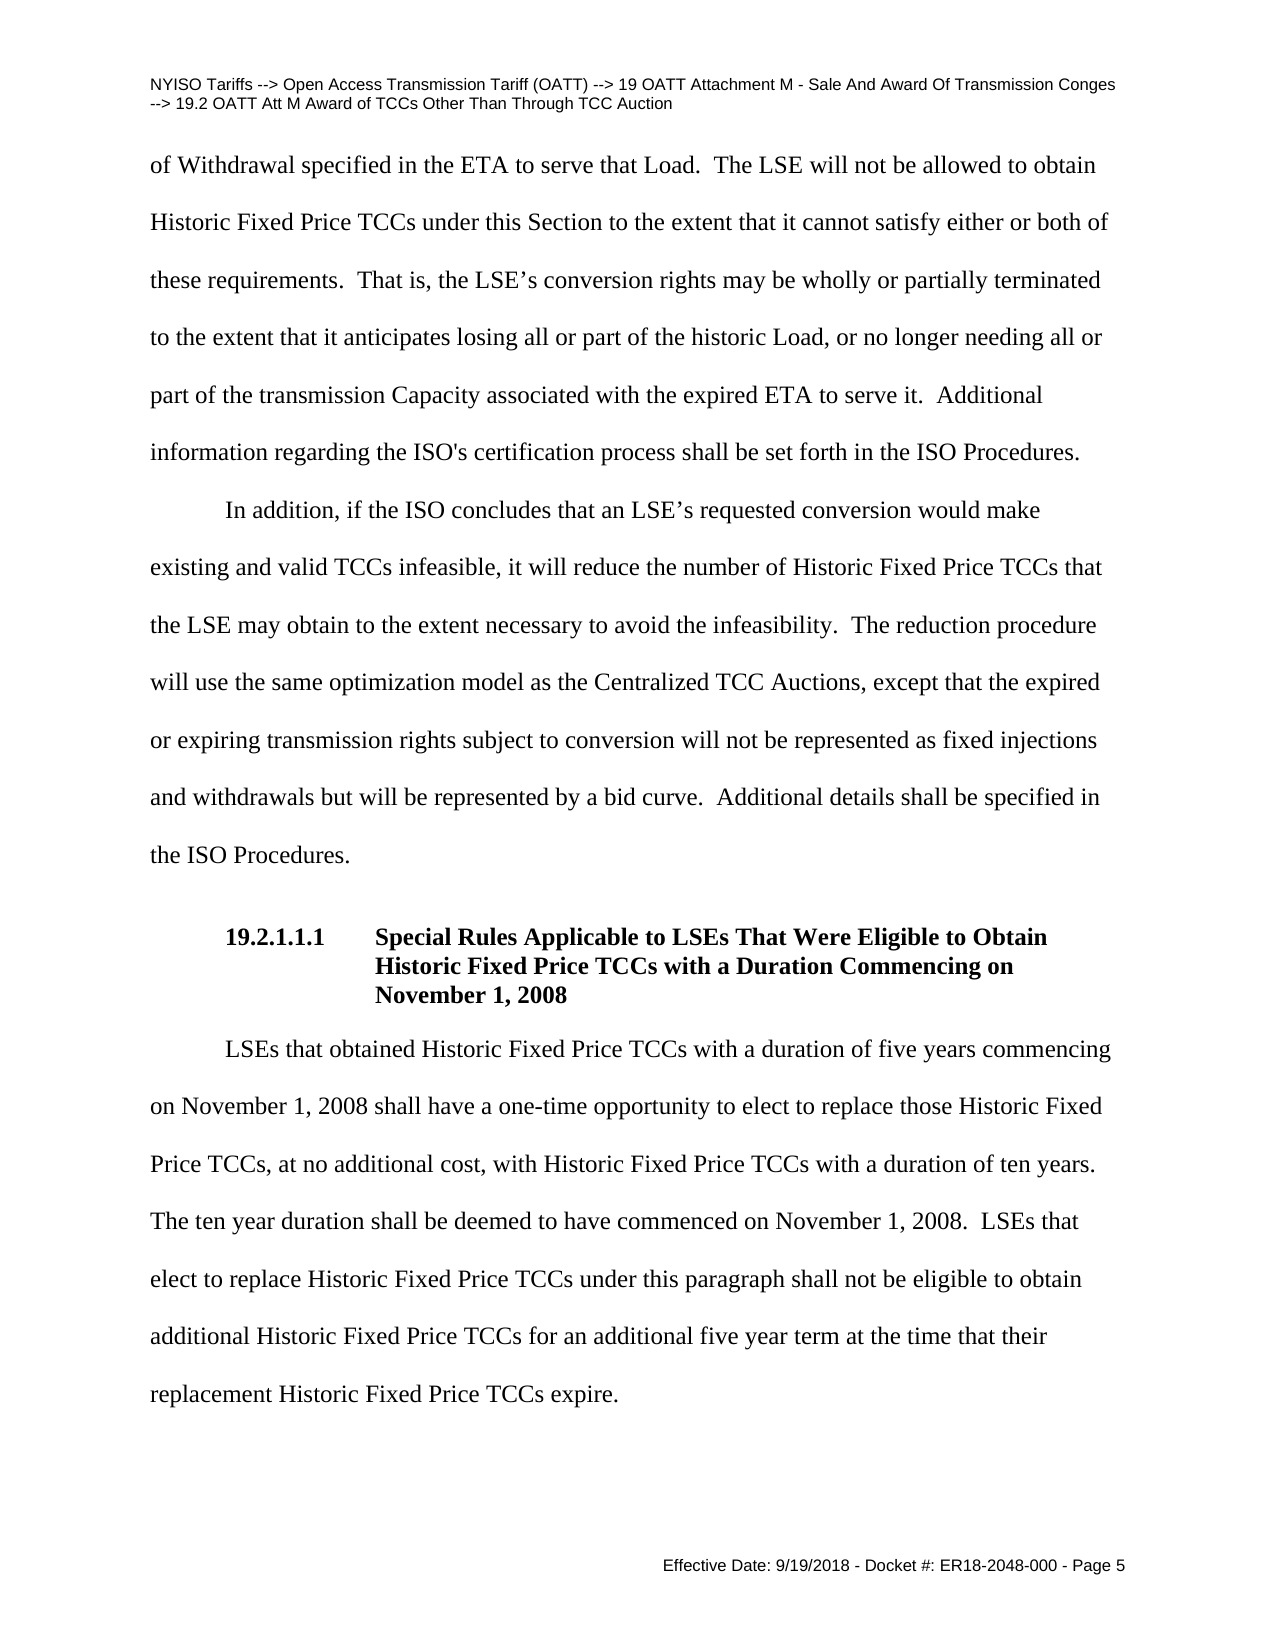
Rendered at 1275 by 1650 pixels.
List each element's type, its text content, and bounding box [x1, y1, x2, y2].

text LSEs that obtained Historic Fixed Price TCCs with a duration of five years commencing on November 1, 2008 shall have a one-time opportunity to elect to replace those Historic Fixed Price TCCs, at no additional cost, with Historic Fixed Price TCCs with a duration of ten years. The ten year duration shall be deemed to have commenced on November 1, 2008. LSEs that elect to replace Historic Fixed Price TCCs under this paragraph shall not be eligible to obtain additional Historic Fixed Price TCCs for an additional five year term at the time that their replacement Historic Fixed Price TCCs expire. [150, 1034, 1125, 1407]
text In addition, if the ISO concludes that an LSE’s requested conversion would make existing and valid TCCs infeasible, it will reduce the number of Historic Fixed Price TCCs that the LSE may obtain to the extent necessary to avoid the infeasibility. The reduction procedure will use the same optimization model as the Centralized TCC Auctions, except that the expired or expiring transmission rights subject to conversion will not be represented as fixed injections and withdrawals but will be represented by a bid curve. Additional details shall be specified in the ISO Procedures. [150, 495, 1125, 869]
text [150, 150, 1125, 466]
text 19.2.1.1.1 Special Rules Applicable to LSEs That Were Eligible to Obtain Historic Fixed Price TCCs with a Duration Commencing on November 1, 2008 [225, 922, 1125, 1009]
